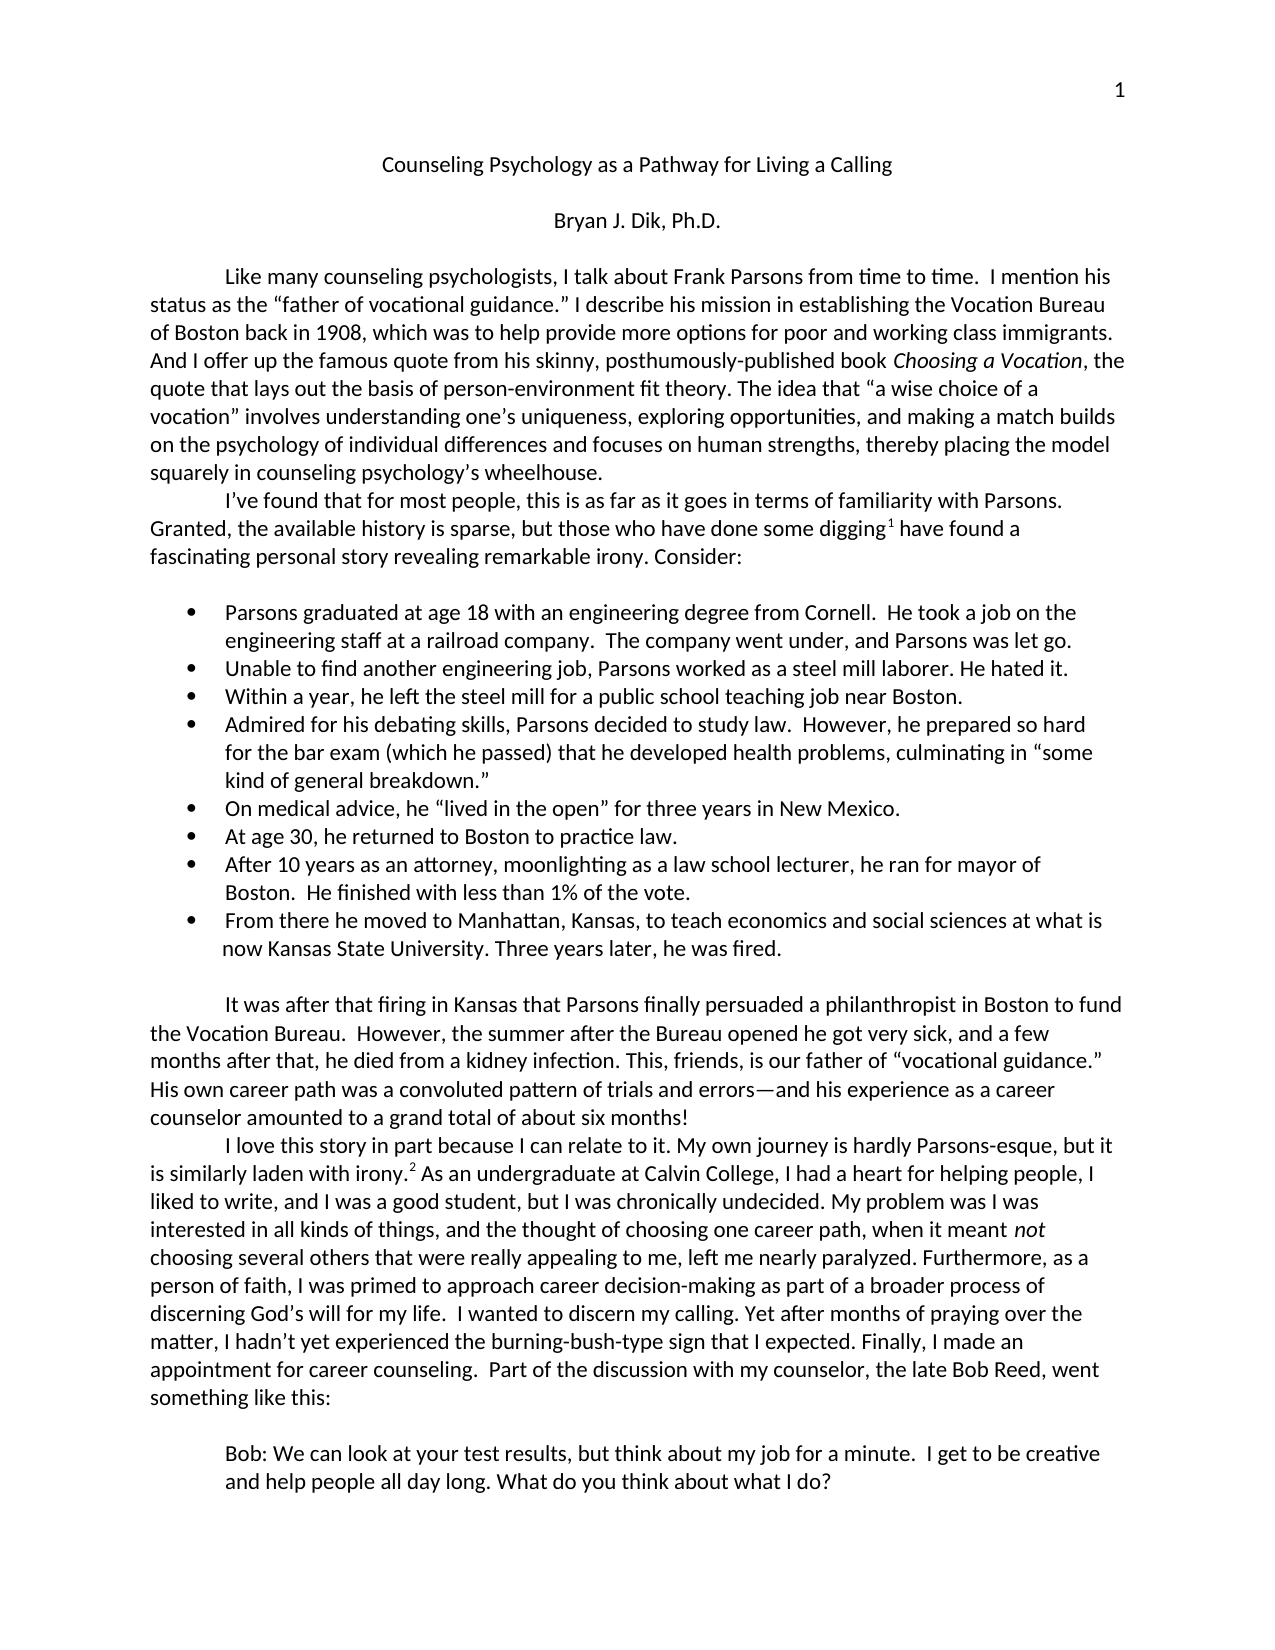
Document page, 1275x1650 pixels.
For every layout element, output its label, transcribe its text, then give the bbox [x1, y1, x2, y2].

list Admired for his debating skills, Parsons decided to study law. However, he prepared so hard [187, 710, 1125, 738]
text Like many counseling psychologists, I talk about Frank Parsons from time to time. I mention his status as the “father of vocational guidance.” I describe his mission in establishing the Vocation Bureau of Boston back in 1908, which was to help provide more options for poor and working class immigrants. And I offer up the famous quote from his skinny, posthumously-published book Choosing a Vocation, the quote that lays out the basis of person-environment fit theory. The idea that “a wise choice of a vocation” involves understanding one’s uniqueness, exploring opportunities, and making a match builds on the psychology of individual differences and focuses on human strengths, thereby placing the model squarely in counseling psychology’s wheelhouse. [150, 262, 1125, 486]
list Unable to find another engineering job, Parsons worked as a steel mill laborer. He hated it. [187, 654, 1125, 682]
text kind of general breakdown.” [225, 766, 1125, 794]
text now Kansas State University. Three years later, he was fired. [150, 934, 1125, 963]
list At age 30, he returned to Boston to practice law. [187, 822, 1125, 851]
text engineering staff at a railroad company. The company went under, and Parsons was let go. [225, 626, 1125, 654]
text Bryan J. Dik, Ph.D. [150, 206, 1125, 234]
list On medical advice, he “lived in the open” for three years in New Mexico. [187, 794, 1125, 822]
text Boston. He finished with less than 1% of the vote. [225, 878, 1125, 907]
list From there he moved to Manhattan, Kansas, to teach economics and social sciences at what is [187, 907, 1125, 934]
text Counseling Psychology as a Pathway for Living a Calling [150, 150, 1125, 178]
list Within a year, he left the steel mill for a public school teaching job near Boston. [187, 682, 1125, 710]
list After 10 years as an attorney, moonlighting as a law school lecturer, he ran for mayor of [187, 851, 1125, 878]
text I love this story in part because I can relate to it. My own journey is hardly Parsons-esque, but it is similarly laden with irony. As an undergraduate at Calvin College, I had a heart for helping people, I liked to write, and I was a good student, but I was chronically undecided. My problem was I was interested in all kinds of things, and the thought of choosing one career path, when it meant not choosing several others that were really appealing to me, left me nearly paralyzed. Furthermore, as a person of faith, I was primed to approach career decision-making as part of a broader process of discerning God’s will for my life. I wanted to discern my calling. Yet after months of praying over the matter, I hadn’t yet experienced the burning-bush-type sign that I expected. Finally, I made an appointment for career counseling. Part of the discussion with my counselor, the late Bob Reed, went something like this: [150, 1131, 1125, 1411]
text for the bar exam (which he passed) that he developed health problems, culminating in “some [187, 738, 1125, 766]
text Bob: We can look at your test results, but think about my job for a minute. I get to be creative and help people all day long. What do you think about what I do? [225, 1439, 1125, 1495]
text It was after that firing in Kansas that Parsons finally persuaded a philanthropist in Boston to fund the Vocation Bureau. However, the summer after the Bureau opened he got very sick, and a few months after that, he died from a kidney infection. This, friends, is our father of “vocational guidance.” His own career path was a convoluted pattern of trials and errors—and his experience as a career counselor amounted to a grand total of about six months! [150, 991, 1125, 1131]
list Parsons graduated at age 18 with an engineering degree from Cornell. He took a job on the [187, 598, 1125, 626]
text I’ve found that for most people, this is as far as it goes in terms of familiarity with Parsons. Granted, the available history is sparse, but those who have done some digging have found a fascinating personal story revealing remarkable irony. Consider: [150, 486, 1125, 570]
